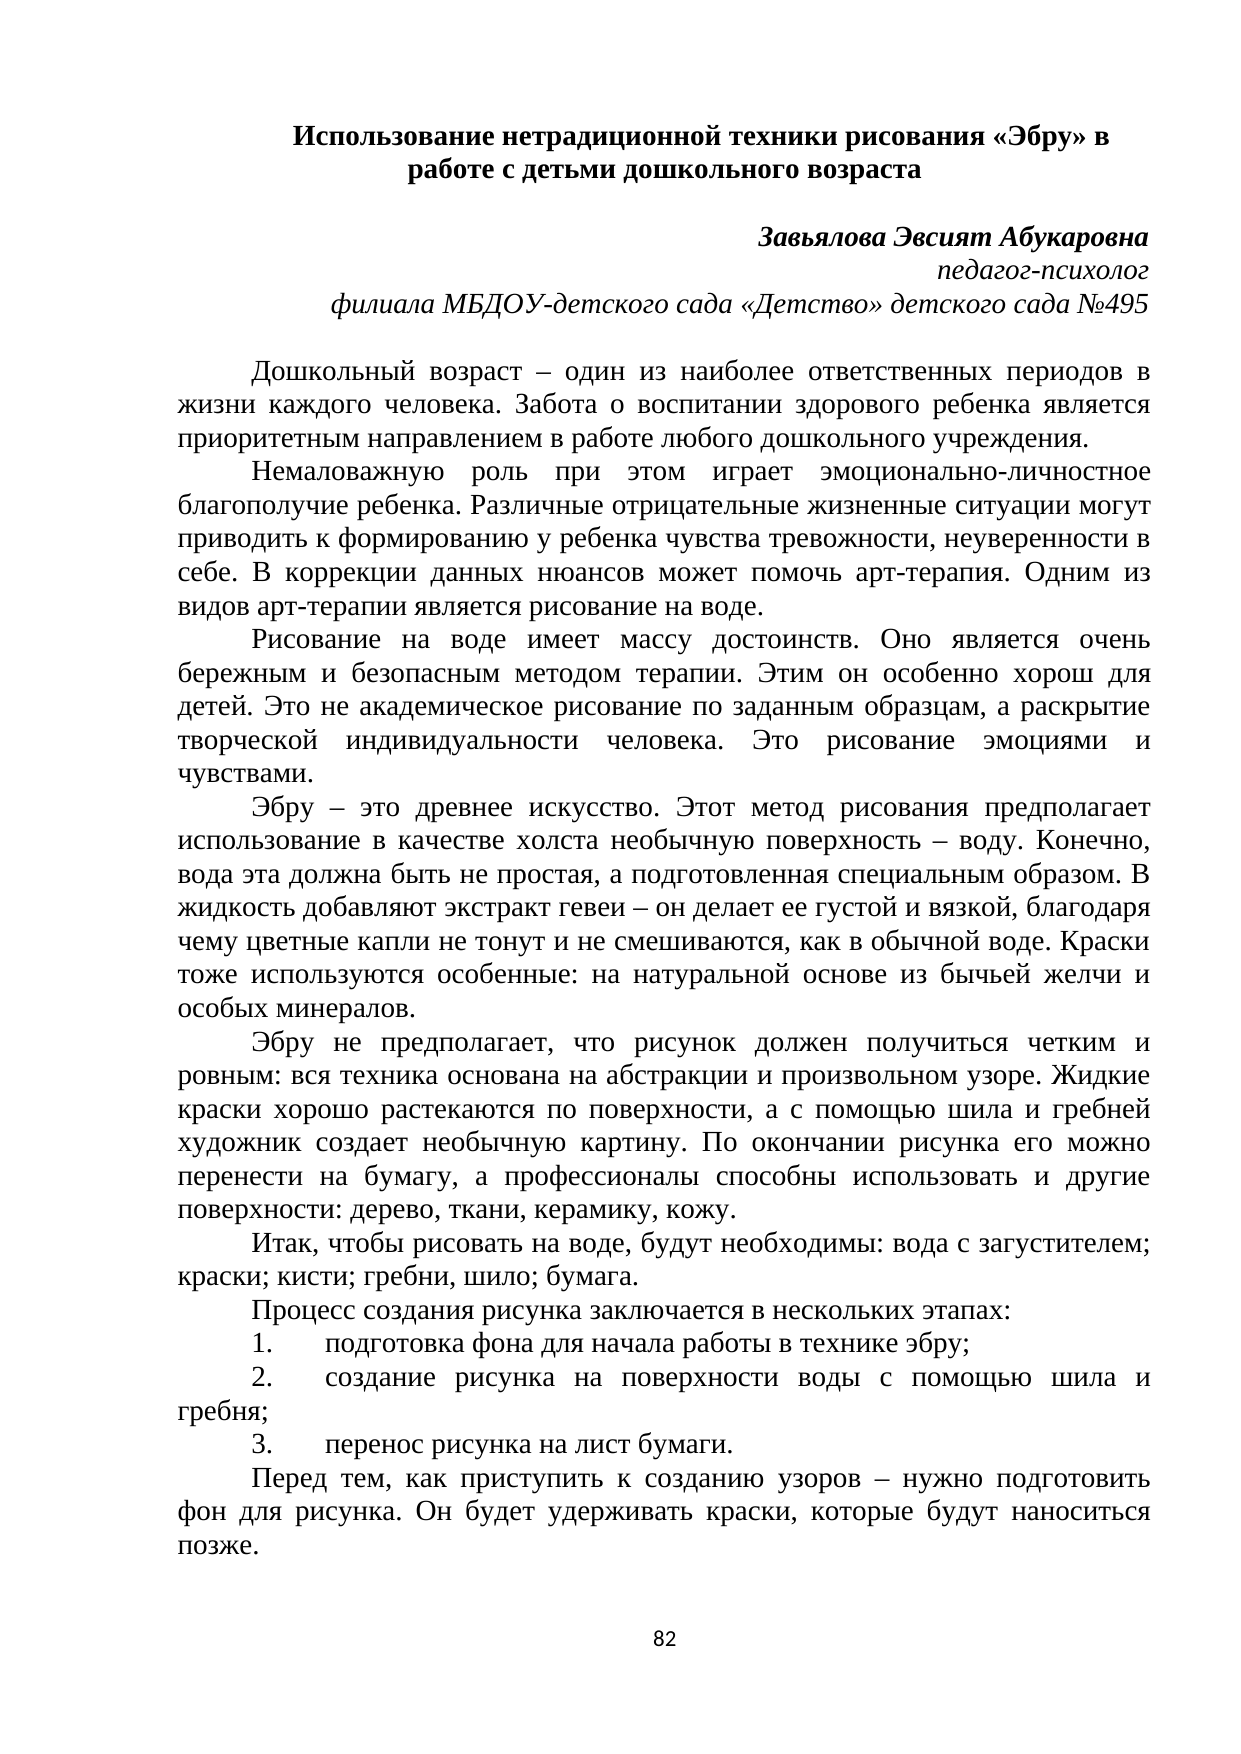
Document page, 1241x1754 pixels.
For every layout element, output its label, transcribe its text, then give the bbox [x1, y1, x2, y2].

text филиала МБДОУ-детского сада «Детство» детского сада №495 [177, 286, 1152, 319]
text Дошкольный возраст – один из наиболее ответственных периодов в жизни каждого человека. Забота о воспитании здорового ребенка является приоритетным направлением в работе любого дошкольного учреждения. [177, 353, 1152, 453]
text Перед тем, как приступить к созданию узоров – нужно подготовить фон для рисунка. Он будет удерживать краски, которые будут наноситься позже. [177, 1460, 1152, 1560]
text Итак, чтобы рисовать на воде, будут необходимы: вода с загустителем; краски; кисти; гребни, шило; бумага. [177, 1225, 1152, 1292]
text Эбру – это древнее искусство. Этот метод рисования предполагает использование в качестве холста необычную поверхность – воду. Конечно, вода эта должна быть не простая, а подготовленная специальным образом. В жидкость добавляют экстракт гевеи – он делает ее густой и вязкой, благодаря чему цветные капли не тонут и не смешиваются, как в обычной воде. Краски тоже используются особенные: на натуральной основе из бычьей желчи и особых минералов. [177, 789, 1152, 1024]
text Завьялова Эвсият Абукаровна [177, 219, 1152, 252]
text Эбру не предполагает, что рисунок должен получиться четким и ровным: вся техника основана на абстракции и произвольном узоре. Жидкие краски хорошо растекаются по поверхности, а с помощью шила и гребней художник создает необычную картину. По окончании рисунка его можно перенести на бумагу, а профессионалы способны использовать и другие поверхности: дерево, ткани, керамику, кожу. [177, 1024, 1152, 1225]
text Процесс создания рисунка заключается в нескольких этапах: [177, 1292, 1152, 1326]
list перенос рисунка на лист бумаги. [177, 1426, 1152, 1460]
text педагог-психолог [177, 252, 1152, 286]
text Рисование на воде имеет массу достоинств. Оно является очень бережным и безопасным методом терапии. Этим он особенно хорош для детей. Это не академическое рисование по заданным образцам, а раскрытие творческой индивидуальности человека. Это рисование эмоциями и чувствами. [177, 621, 1152, 789]
list подготовка фона для начала работы в технике эбру; [177, 1326, 1152, 1359]
text Немаловажную роль при этом играет эмоционально-личностное благополучие ребенка. Различные отрицательные жизненные ситуации могут приводить к формированию у ребенка чувства тревожности, неуверенности в себе. В коррекции данных нюансов может помочь арт-терапия. Одним из видов арт-терапии является рисование на воде. [177, 453, 1152, 621]
list создание рисунка на поверхности воды с помощью шила и гребня; [177, 1359, 1152, 1426]
text Использование нетрадиционной техники рисования «Эбру» в работе с детьми дошкольного возраста [177, 118, 1152, 185]
